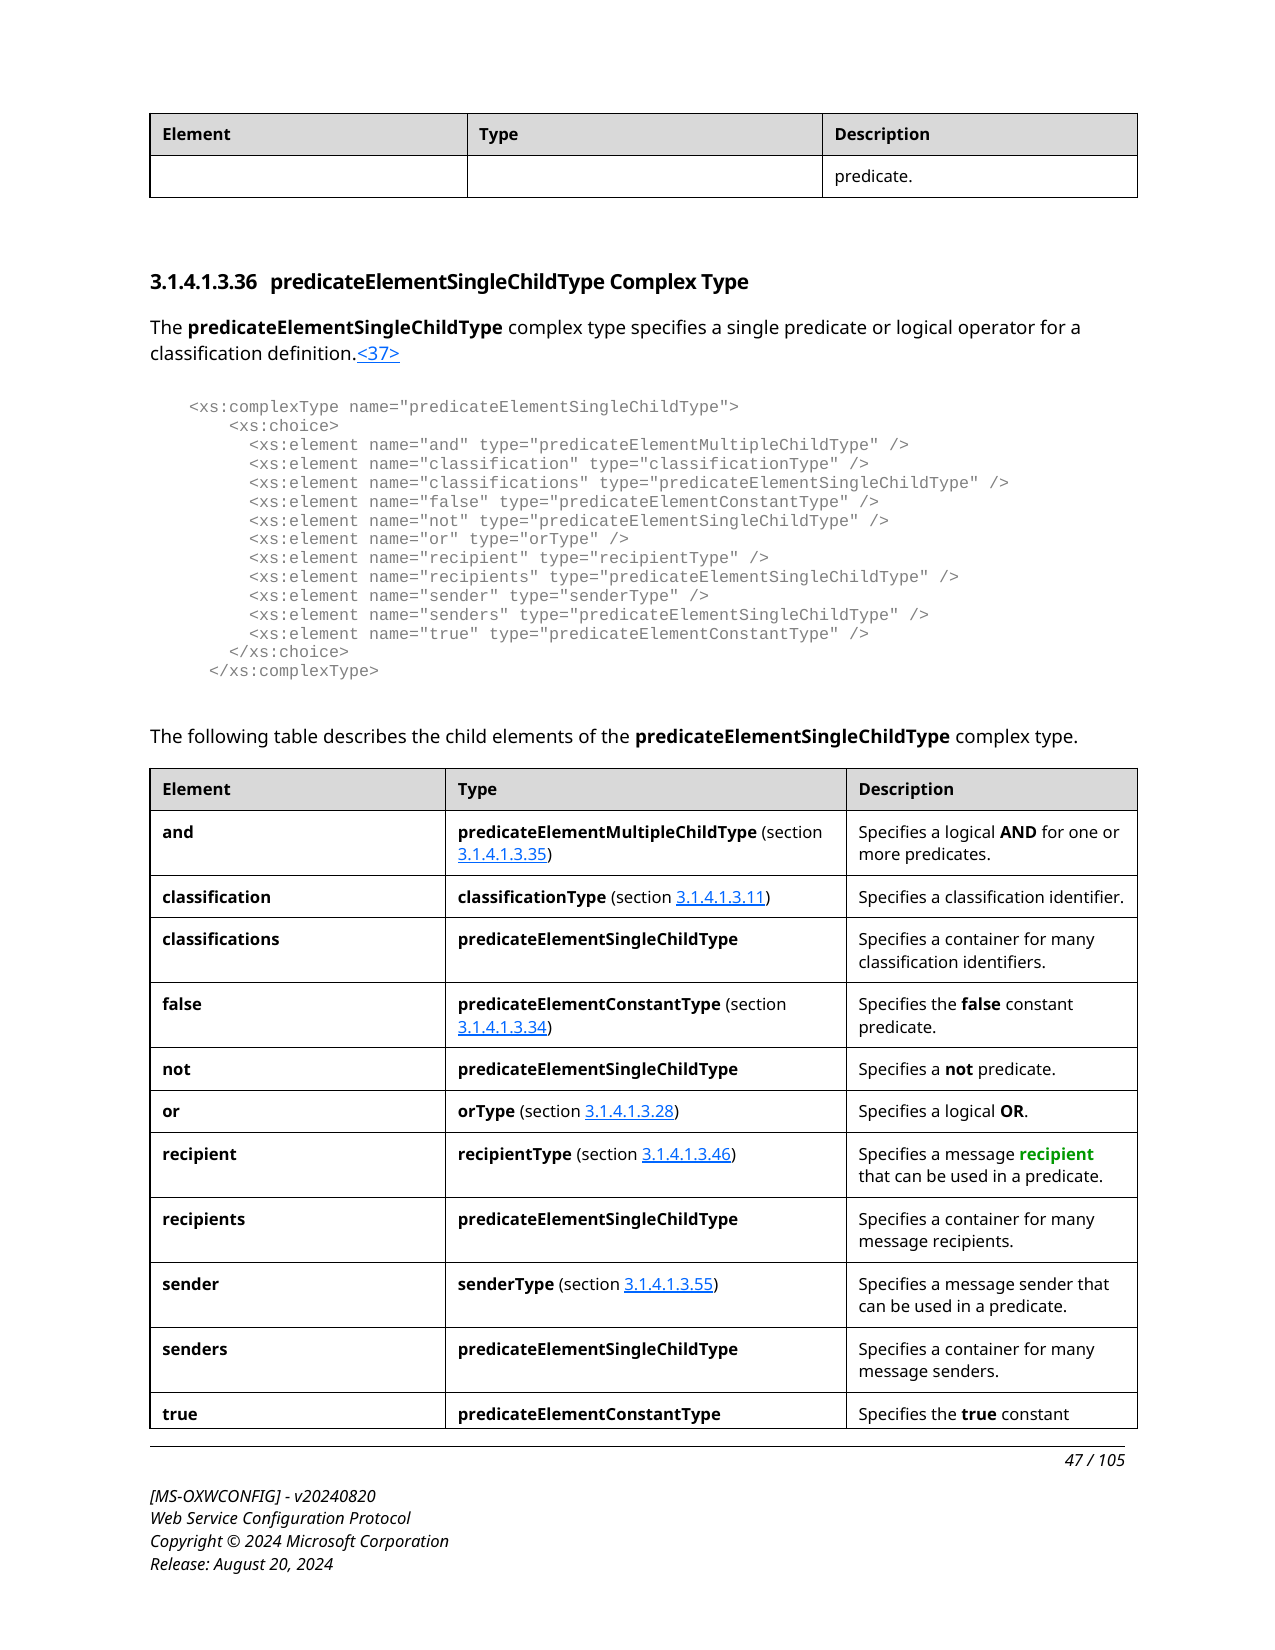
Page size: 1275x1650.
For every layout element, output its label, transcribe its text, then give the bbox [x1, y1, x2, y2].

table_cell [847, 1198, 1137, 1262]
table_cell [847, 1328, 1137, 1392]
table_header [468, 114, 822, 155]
text </xs:choice> [175, 629, 1137, 648]
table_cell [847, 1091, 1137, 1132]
text </xs:complexType> [175, 648, 1137, 692]
text <xs:element name="false" type="predicateElementConstantType" /> [175, 479, 1137, 497]
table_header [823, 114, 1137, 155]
text <xs:element name="and" type="predicateElementMultipleChildType" /> [175, 422, 1137, 441]
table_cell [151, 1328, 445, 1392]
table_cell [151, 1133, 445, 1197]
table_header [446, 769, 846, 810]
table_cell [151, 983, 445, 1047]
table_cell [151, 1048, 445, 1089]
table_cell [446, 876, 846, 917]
text <xs:element name="or" type="orType" /> [175, 516, 1137, 535]
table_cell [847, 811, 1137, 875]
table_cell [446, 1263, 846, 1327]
text <xs:element name="recipients" type="predicateElementSingleChildType" /> [175, 554, 1137, 573]
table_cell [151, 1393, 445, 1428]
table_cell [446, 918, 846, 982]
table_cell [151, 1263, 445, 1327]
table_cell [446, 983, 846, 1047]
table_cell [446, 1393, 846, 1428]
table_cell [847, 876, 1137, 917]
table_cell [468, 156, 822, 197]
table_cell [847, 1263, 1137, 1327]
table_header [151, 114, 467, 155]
text <xs:element name="not" type="predicateElementSingleChildType" /> [175, 497, 1137, 516]
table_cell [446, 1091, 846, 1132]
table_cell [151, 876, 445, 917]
subtitle predicateElementSingleChildType Complex Type [150, 267, 1125, 296]
text <xs:element name="classifications" type="predicateElementSingleChildType" /> [175, 460, 1137, 479]
text The predicateElementSingleChildType complex type specifies a single predicate or logical operator for a classification definition.<37> [150, 314, 1125, 366]
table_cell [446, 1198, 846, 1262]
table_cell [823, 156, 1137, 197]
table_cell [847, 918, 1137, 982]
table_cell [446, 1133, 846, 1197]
text <xs:element name="sender" type="senderType" /> [175, 573, 1137, 592]
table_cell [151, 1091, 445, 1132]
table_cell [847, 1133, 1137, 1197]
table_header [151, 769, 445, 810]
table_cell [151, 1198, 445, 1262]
text <xs:element name="recipient" type="recipientType" /> [175, 535, 1137, 554]
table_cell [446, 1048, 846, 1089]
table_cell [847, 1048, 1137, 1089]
text <xs:element name="classification" type="classificationType" /> [175, 441, 1137, 460]
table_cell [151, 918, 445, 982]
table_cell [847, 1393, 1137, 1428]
text <xs:element name="true" type="predicateElementConstantType" /> [175, 611, 1137, 629]
text <xs:element name="senders" type="predicateElementSingleChildType" /> [175, 592, 1137, 611]
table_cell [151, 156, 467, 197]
text The following table describes the child elements of the predicateElementSingleChildType complex type. [150, 723, 1125, 749]
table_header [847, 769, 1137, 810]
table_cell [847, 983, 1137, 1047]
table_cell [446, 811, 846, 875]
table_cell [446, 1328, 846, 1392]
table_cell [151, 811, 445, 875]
text <xs:choice> [175, 403, 1137, 422]
